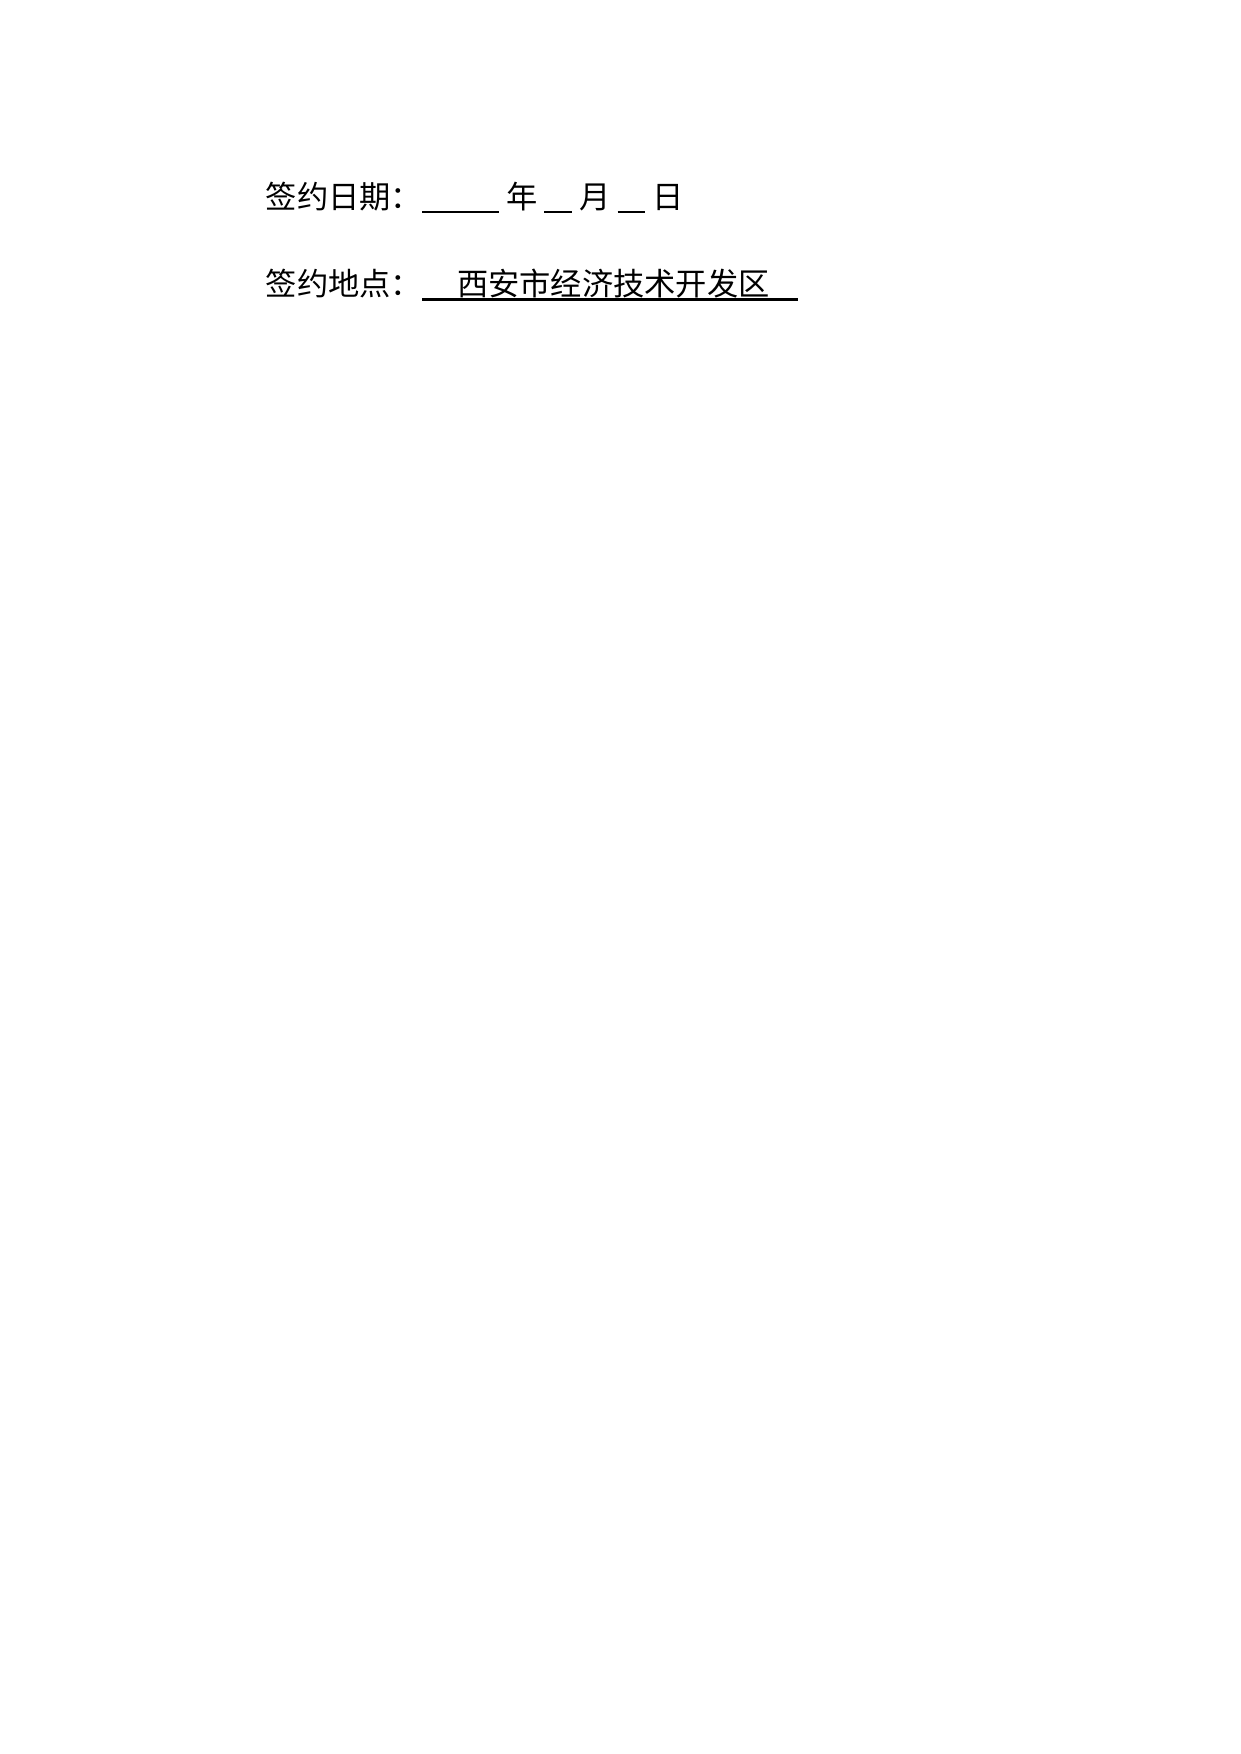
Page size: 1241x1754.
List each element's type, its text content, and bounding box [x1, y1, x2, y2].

text 签约日期： 年 月 日 [187, 162, 1053, 227]
text 签约地点： 西安市经济技术开发区 [187, 249, 1053, 314]
